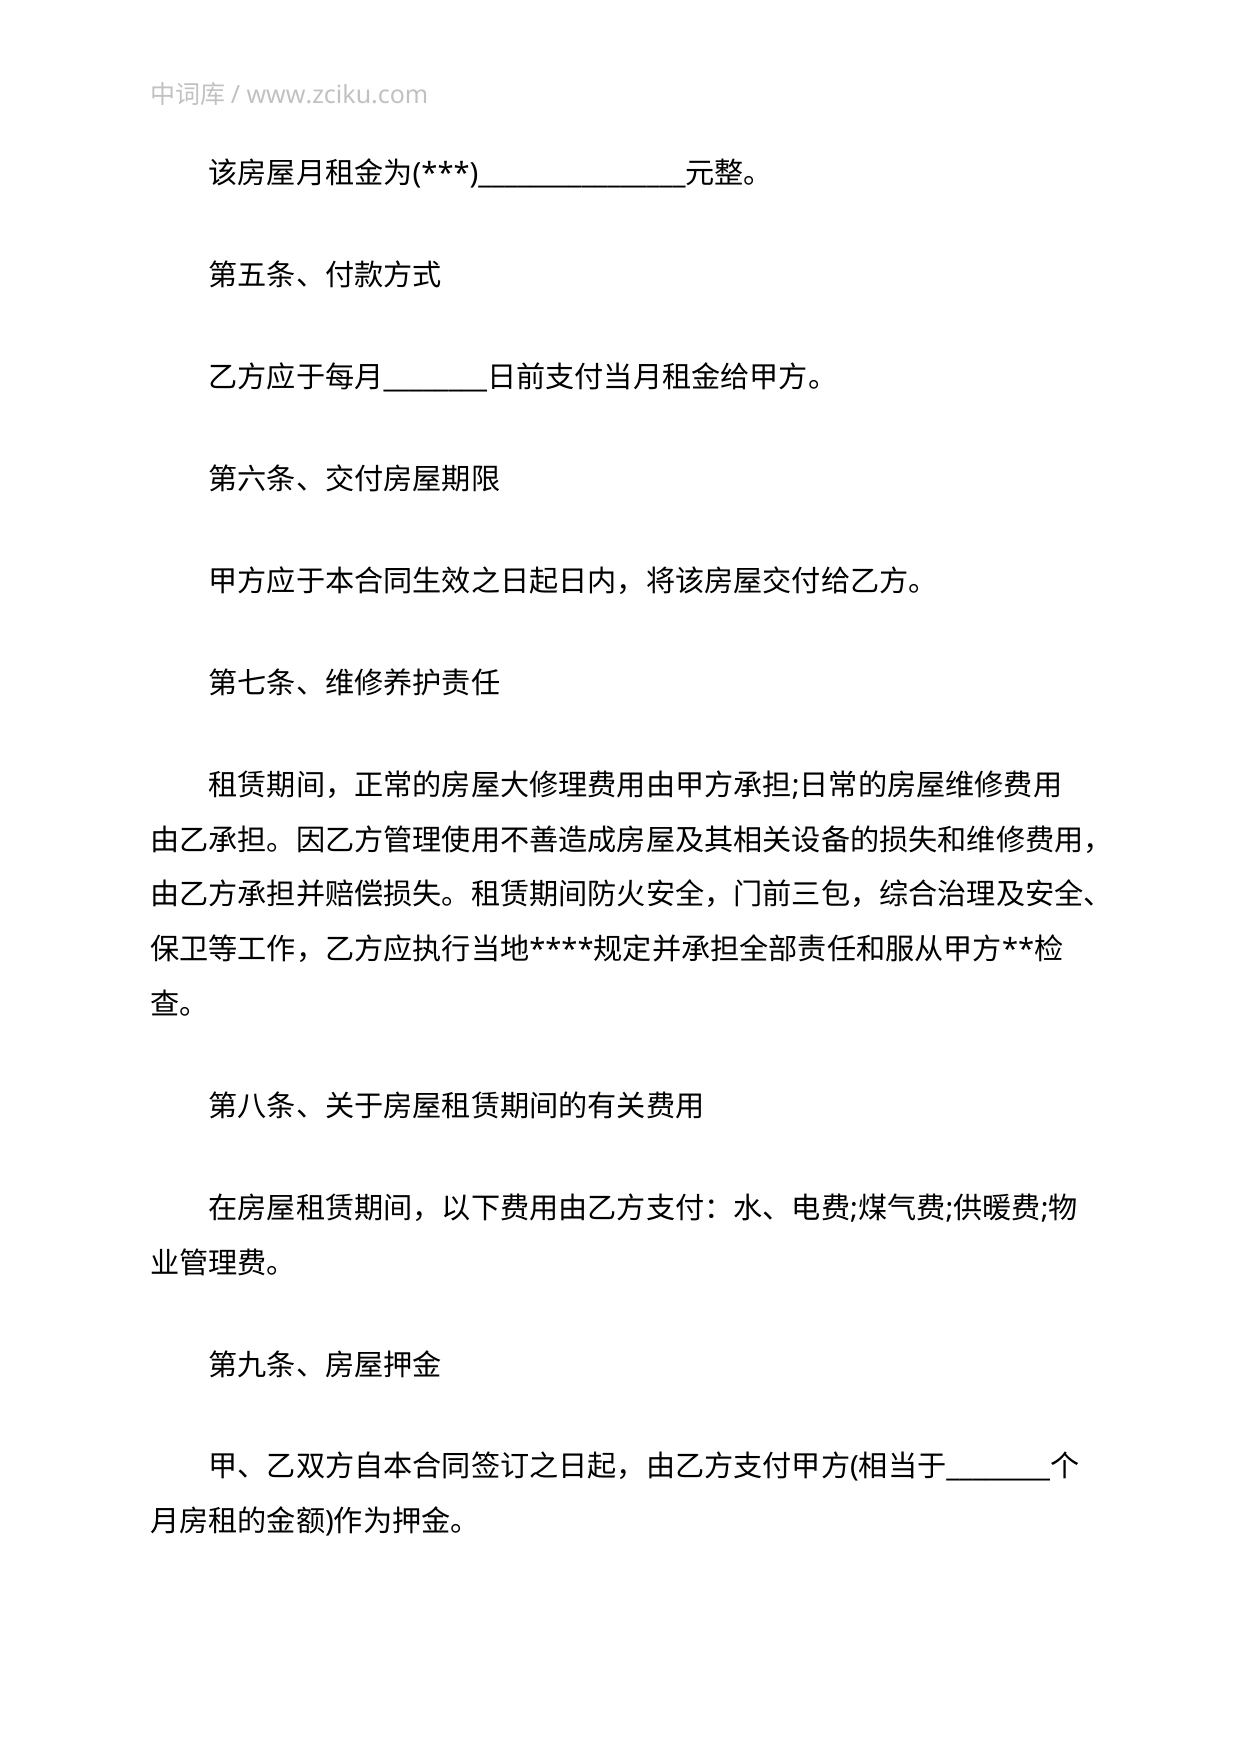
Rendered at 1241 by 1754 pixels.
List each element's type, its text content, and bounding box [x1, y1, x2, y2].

text 第八条、关于房屋租赁期间的有关费用 [150, 1083, 1090, 1125]
text 第五条、付款方式 [150, 252, 1090, 294]
text 第九条、房屋押金 [150, 1341, 1090, 1383]
text 第六条、交付房屋期限 [150, 456, 1090, 498]
text 甲、乙双方自本合同签订之日起，由乙方支付甲方(相当于________个月房租的金额)作为押金。 [150, 1443, 1090, 1540]
text 第七条、维修养护责任 [150, 659, 1090, 702]
text 该房屋月租金为(***)________________元整。 [150, 150, 1090, 192]
text 租赁期间，正常的房屋大修理费用由甲方承担;日常的房屋维修费用由乙承担。因乙方管理使用不善造成房屋及其相关设备的损失和维修费用，由乙方承担并赔偿损失。租赁期间防火安全，门前三包，综合治理及安全、保卫等工作，乙方应执行当地****规定并承担全部责任和服从甲方**检查。 [150, 761, 1090, 1023]
text 甲方应于本合同生效之日起日内，将该房屋交付给乙方。 [150, 557, 1090, 600]
text 乙方应于每月________日前支付当月租金给甲方。 [150, 354, 1090, 396]
text 在房屋租赁期间，以下费用由乙方支付：水、电费;煤气费;供暖费;物业管理费。 [150, 1184, 1090, 1282]
